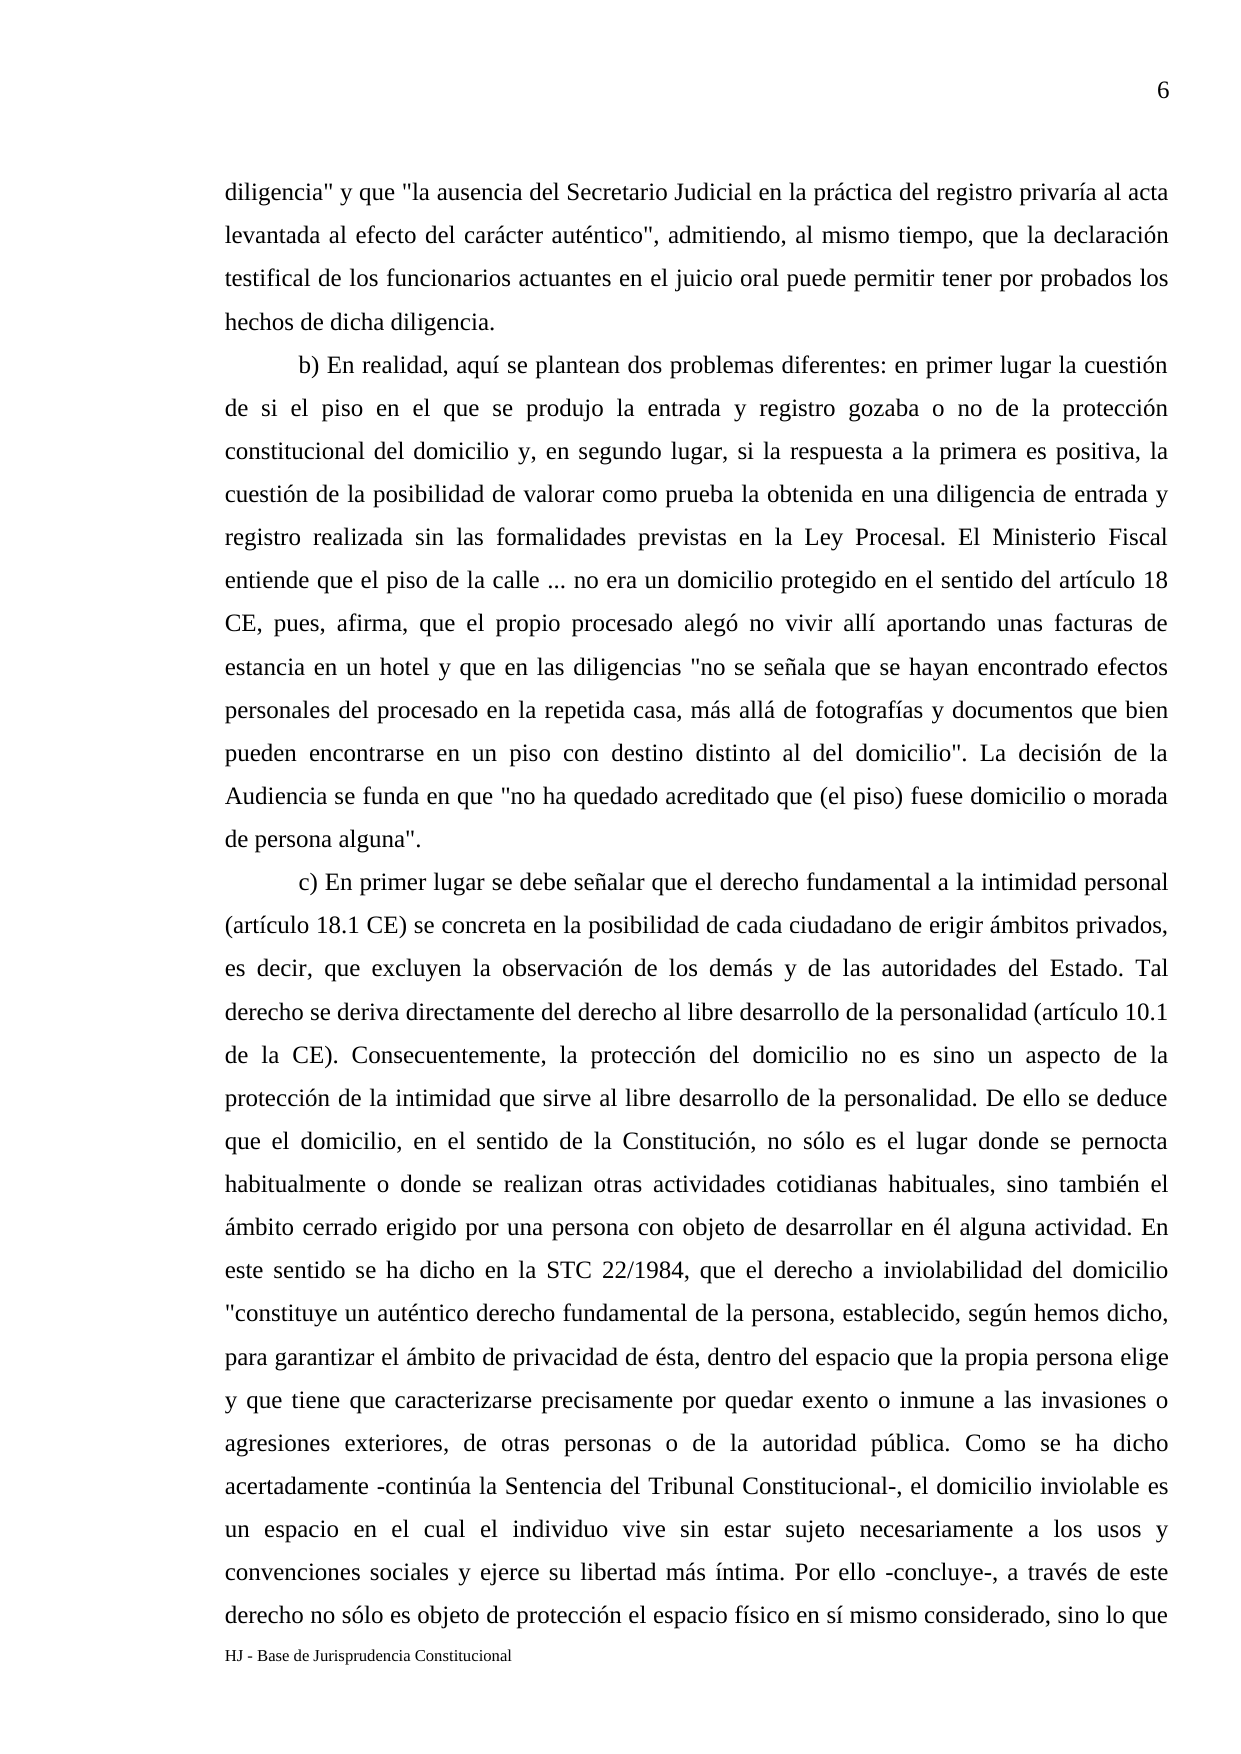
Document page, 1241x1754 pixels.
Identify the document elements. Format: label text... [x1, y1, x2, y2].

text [224, 867, 1169, 1629]
text b) En realidad, aquí se plantean dos problemas diferentes: en primer lugar la cuestión de si el piso en el que se produjo la entrada y registro gozaba o no de la protección constitucional del domicilio y, en segundo lugar, si la respuesta a la primera es positiva, la cuestión de la posibilidad de valorar como prueba la obtenida en una diligencia de entrada y registro realizada sin las formalidades previstas en la Ley Procesal. El Ministerio Fiscal entiende que el piso de la calle ... no era un domicilio protegido en el sentido del artículo 18 CE, pues, afirma, que el propio procesado alegó no vivir allí aportando unas facturas de estancia en un hotel y que en las diligencias "no se señala que se hayan encontrado efectos personales del procesado en la repetida casa, más allá de fotografías y documentos que bien pueden encontrarse en un piso con destino distinto al del domicilio". La decisión de la Audiencia se funda en que "no ha quedado acreditado que (el piso) fuese domicilio o morada de persona alguna". [224, 350, 1169, 853]
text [224, 177, 1169, 335]
